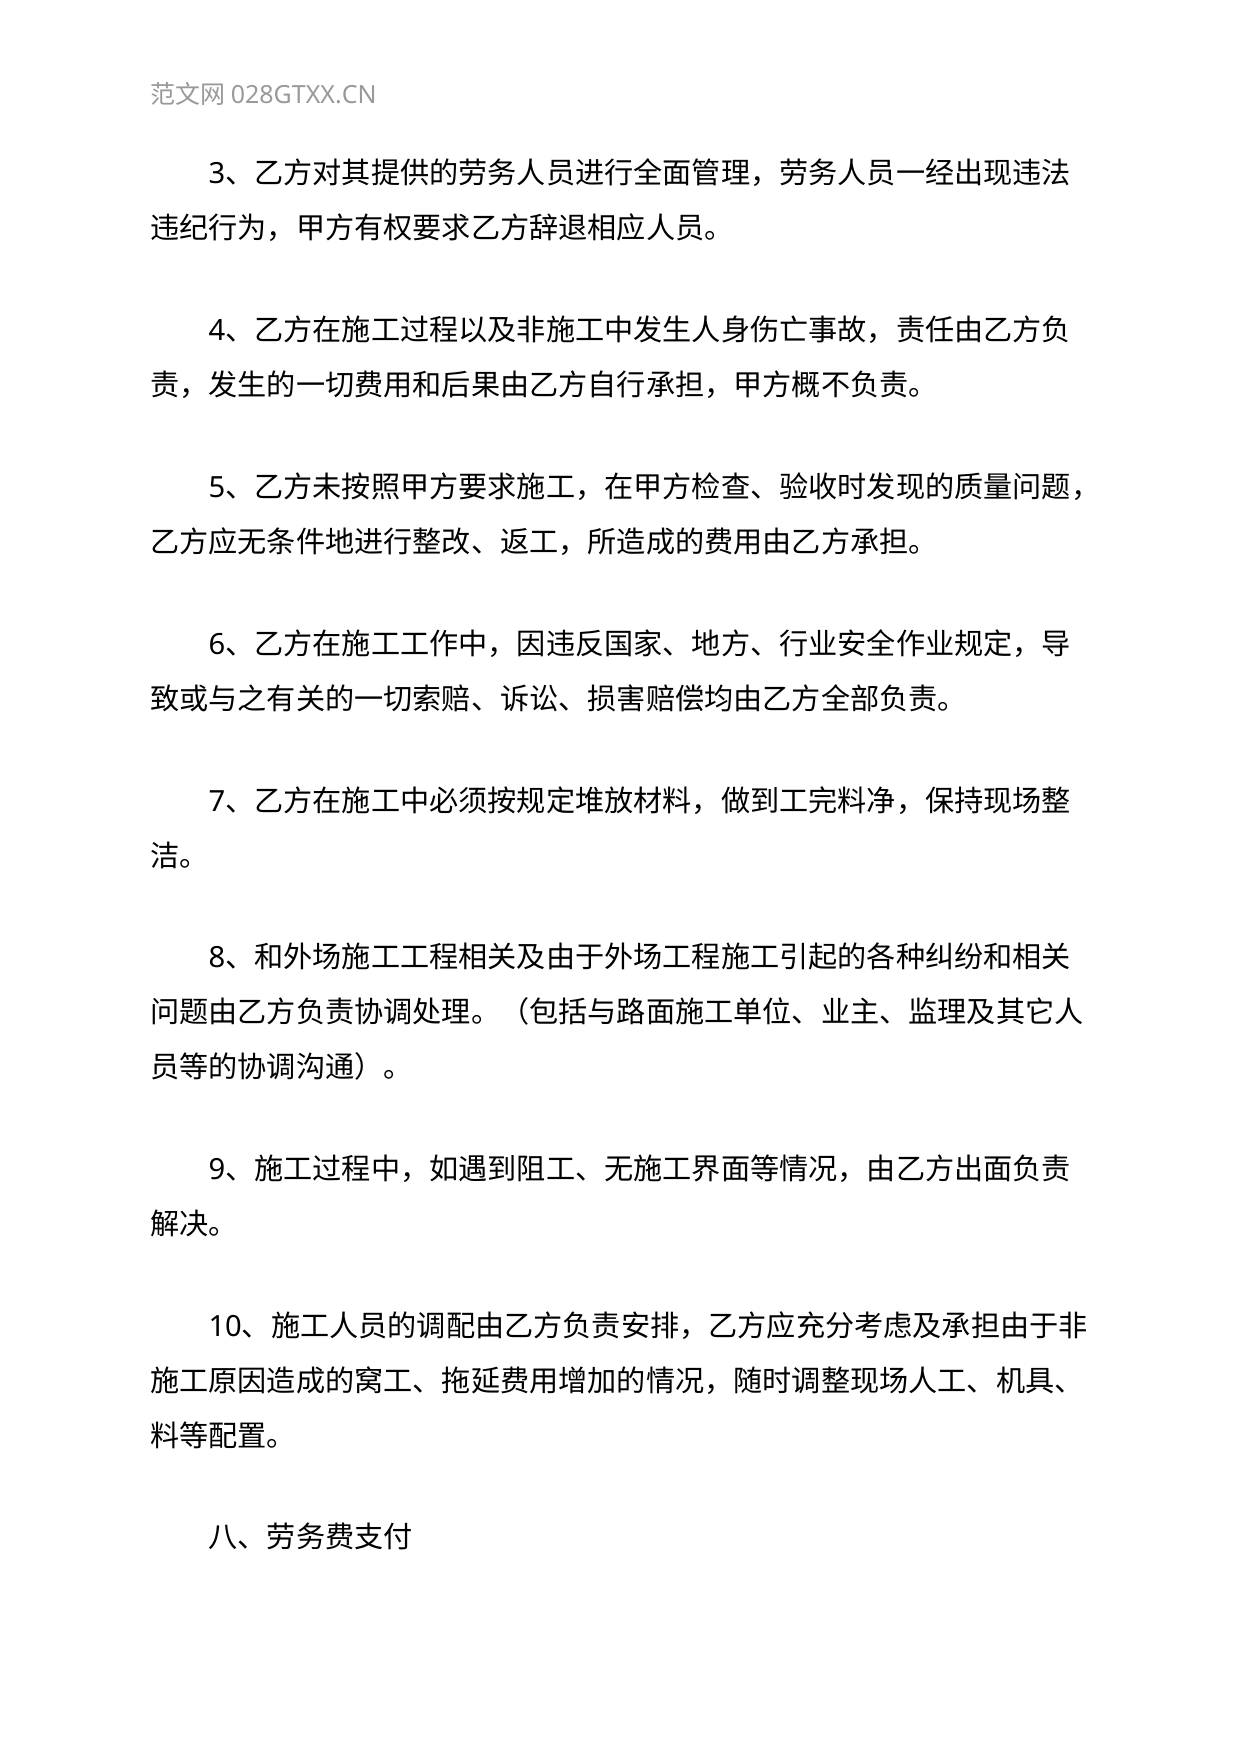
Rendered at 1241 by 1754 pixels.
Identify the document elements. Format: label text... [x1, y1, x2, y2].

text 5、乙方未按照甲方要求施工，在甲方检查、验收时发现的质量问题，乙方应无条件地进行整改、返工，所造成的费用由乙方承担。 [150, 463, 1090, 561]
text 6、乙方在施工工作中，因违反国家、地方、行业安全作业规定，导致或与之有关的一切索赔、诉讼、损害赔偿均由乙方全部负责。 [150, 620, 1090, 718]
text 4、乙方在施工过程以及非施工中发生人身伤亡事故，责任由乙方负责，发生的一切费用和后果由乙方自行承担，甲方概不负责。 [150, 307, 1090, 404]
text 9、施工过程中，如遇到阻工、无施工界面等情况，由乙方出面负责解决。 [150, 1146, 1090, 1243]
text 八、劳务费支付 [150, 1514, 1090, 1556]
text 10、施工人员的调配由乙方负责安排，乙方应充分考虑及承担由于非施工原因造成的窝工、拖延费用增加的情况，随时调整现场人工、机具、料等配置。 [150, 1302, 1090, 1454]
text 3、乙方对其提供的劳务人员进行全面管理，劳务人员一经出现违法违纪行为，甲方有权要求乙方辞退相应人员。 [150, 150, 1090, 247]
text 8、和外场施工工程相关及由于外场工程施工引起的各种纠纷和相关问题由乙方负责协调处理。（包括与路面施工单位、业主、监理及其它人员等的协调沟通）。 [150, 934, 1090, 1086]
text 7、乙方在施工中必须按规定堆放材料，做到工完料净，保持现场整洁。 [150, 777, 1090, 874]
